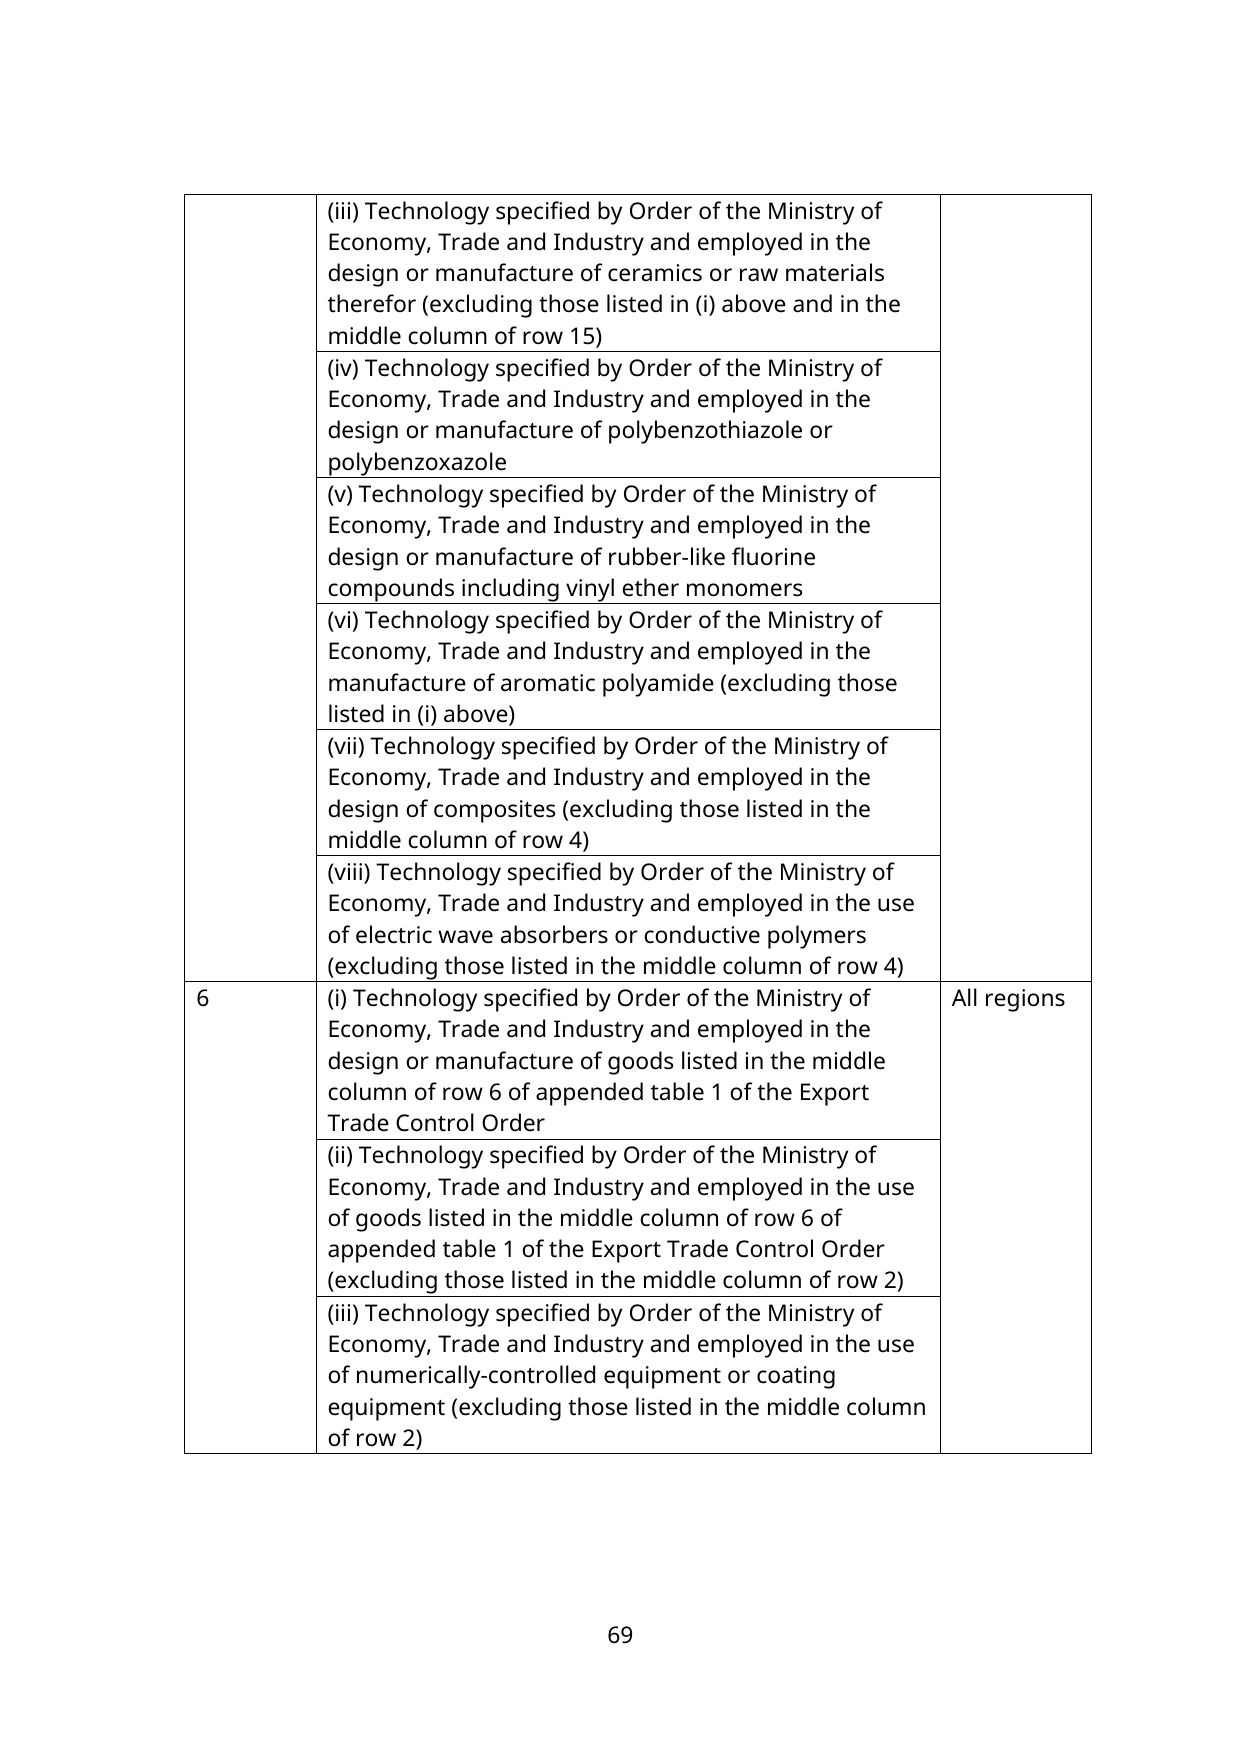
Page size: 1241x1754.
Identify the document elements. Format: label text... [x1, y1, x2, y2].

table_cell (vi) Technology specified by Order of the Ministry of Economy, Trade and Industry and employed in the manufacture of aromatic polyamide (excluding those listed in (i) above) [317, 604, 940, 729]
table_cell (iv) Technology specified by Order of the Ministry of Economy, Trade and Industry and employed in the design or manufacture of polybenzothiazole or polybenzoxazole [317, 352, 940, 477]
table_cell All regions [941, 982, 1091, 1453]
table_cell (vii) Technology specified by Order of the Ministry of Economy, Trade and Industry and employed in the design of composites (excluding those listed in the middle column of row 4) [317, 730, 940, 855]
table_cell 6 [185, 982, 316, 1453]
table_cell (iii) Technology specified by Order of the Ministry of Economy, Trade and Industry and employed in the use of numerically-controlled equipment or coating equipment (excluding those listed in the middle column of row 2) [317, 1297, 940, 1453]
table_cell (viii) Technology specified by Order of the Ministry of Economy, Trade and Industry and employed in the use of electric wave absorbers or conductive polymers (excluding those listed in the middle column of row 4) [317, 856, 940, 981]
table_cell (iii) Technology specified by Order of the Ministry of Economy, Trade and Industry and employed in the design or manufacture of ceramics or raw materials therefor (excluding those listed in (i) above and in the middle column of row 15) [317, 195, 940, 351]
table_cell (ii) Technology specified by Order of the Ministry of Economy, Trade and Industry and employed in the use of goods listed in the middle column of row 6 of appended table 1 of the Export Trade Control Order (excluding those listed in the middle column of row 2) [317, 1140, 940, 1296]
table_cell (v) Technology specified by Order of the Ministry of Economy, Trade and Industry and employed in the design or manufacture of rubber-like fluorine compounds including vinyl ether monomers [317, 478, 940, 603]
table_cell (i) Technology specified by Order of the Ministry of Economy, Trade and Industry and employed in the design or manufacture of goods listed in the middle column of row 6 of appended table 1 of the Export Trade Control Order [317, 982, 940, 1138]
